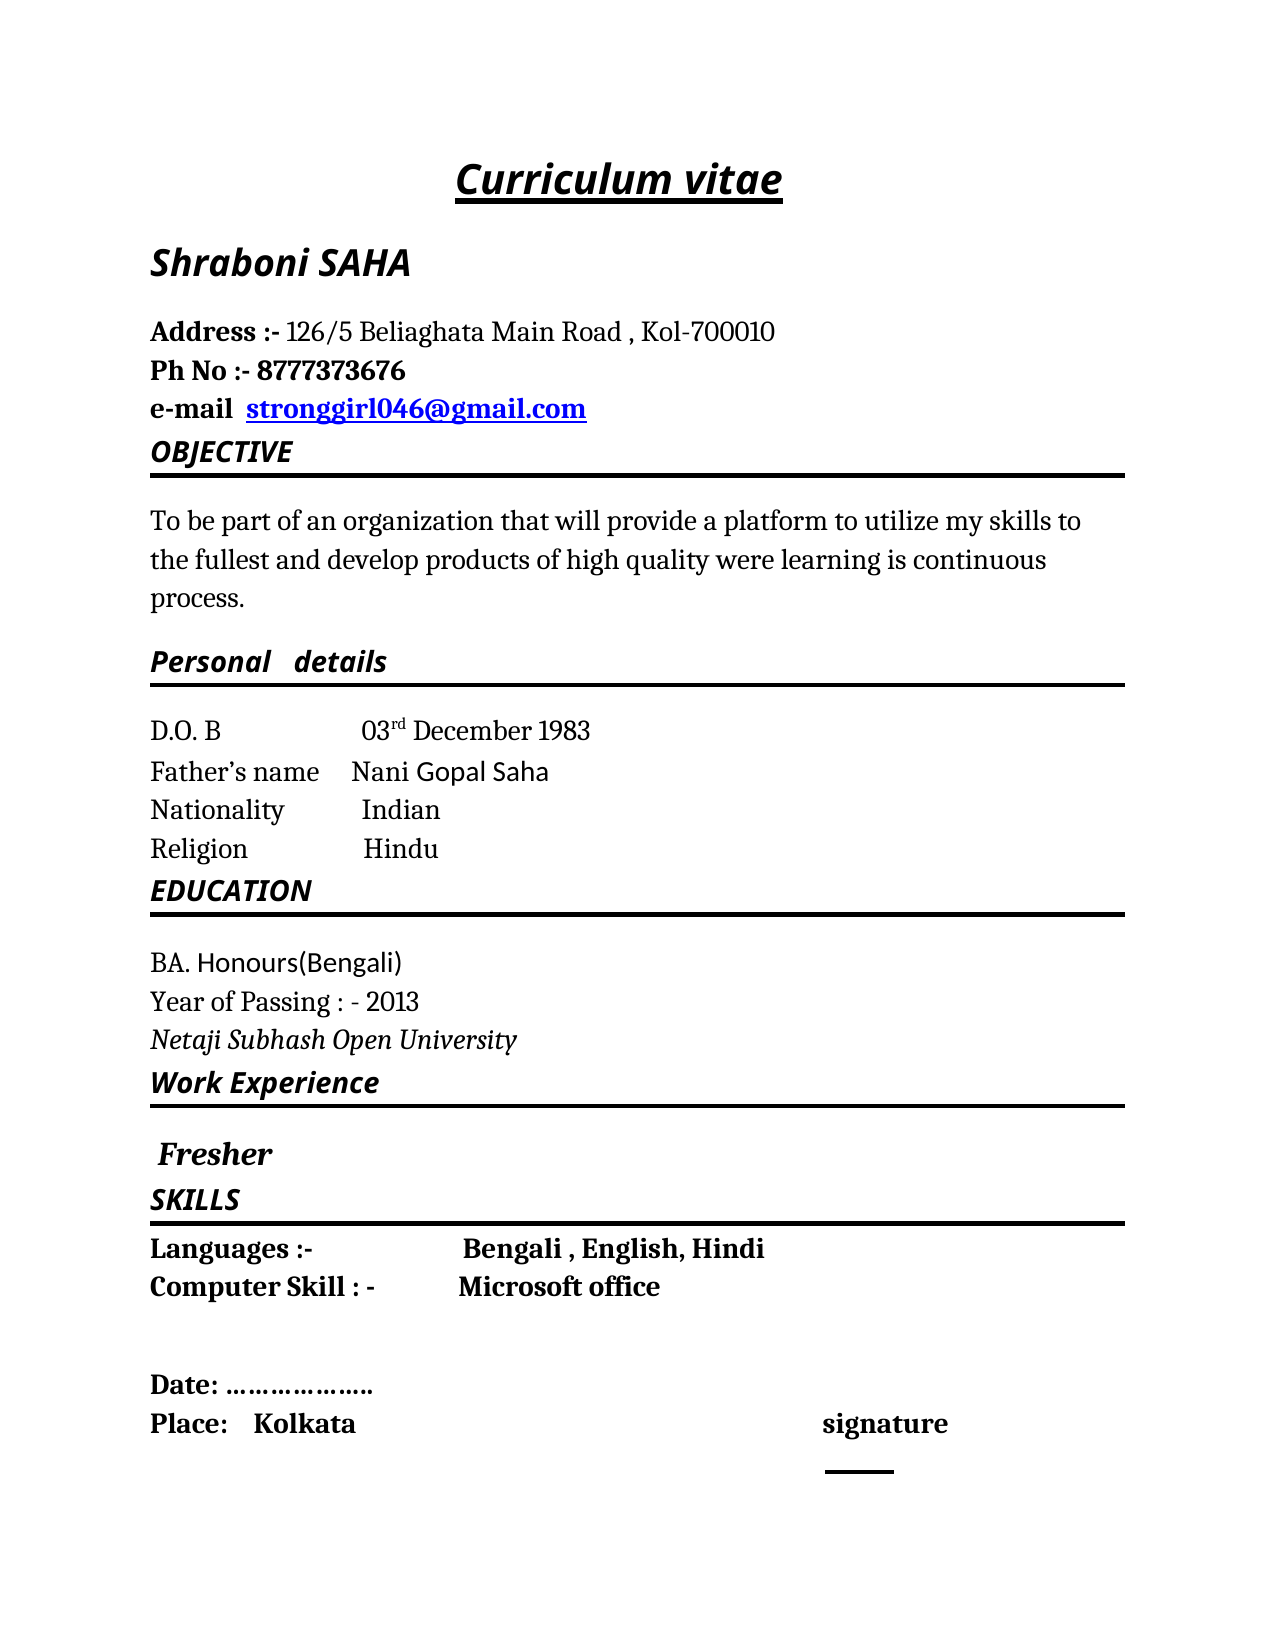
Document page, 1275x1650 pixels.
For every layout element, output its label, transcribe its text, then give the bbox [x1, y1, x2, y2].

text Personal details [150, 641, 1125, 683]
text BA. Honours(Bengali) [150, 944, 1125, 979]
text Ph No :- 8777373676 [150, 354, 1125, 388]
text Father’s name Nani Gopal Saha [150, 753, 1125, 788]
text e-mail stronggirl046@gmail.com [150, 393, 1125, 426]
text Religion Hindu [150, 832, 1125, 866]
text SKILLS [150, 1179, 1125, 1221]
text OBJECTIVE [150, 431, 1125, 473]
text Date: ……………….. [150, 1368, 1125, 1402]
text Curriculum vitae [150, 150, 1125, 207]
text Shraboni SAHA [150, 236, 1125, 287]
text Computer Skill : - Microsoft office [150, 1270, 1125, 1304]
text Address :- 126/5 Beliaghata Main Road , Kol-700010 [150, 316, 1125, 349]
text Place: Kolkata signature [150, 1407, 1125, 1440]
text To be part of an organization that will provide a platform to utilize my skills to the fullest and develop products of high quality were learning is continuous process. [150, 504, 1125, 615]
text Nationality Indian [150, 793, 1125, 827]
text Year of Passing : - 2013 [150, 985, 1125, 1018]
text Netaji Subhash Open University [150, 1023, 1125, 1057]
text Work Experience [150, 1062, 1125, 1104]
text Languages :- Bengali , English, Hindi [150, 1232, 1125, 1265]
text D.O. B 03rd December 1983 [150, 714, 1125, 748]
text EDUCATION [150, 871, 1125, 912]
text Fresher [150, 1135, 1125, 1173]
